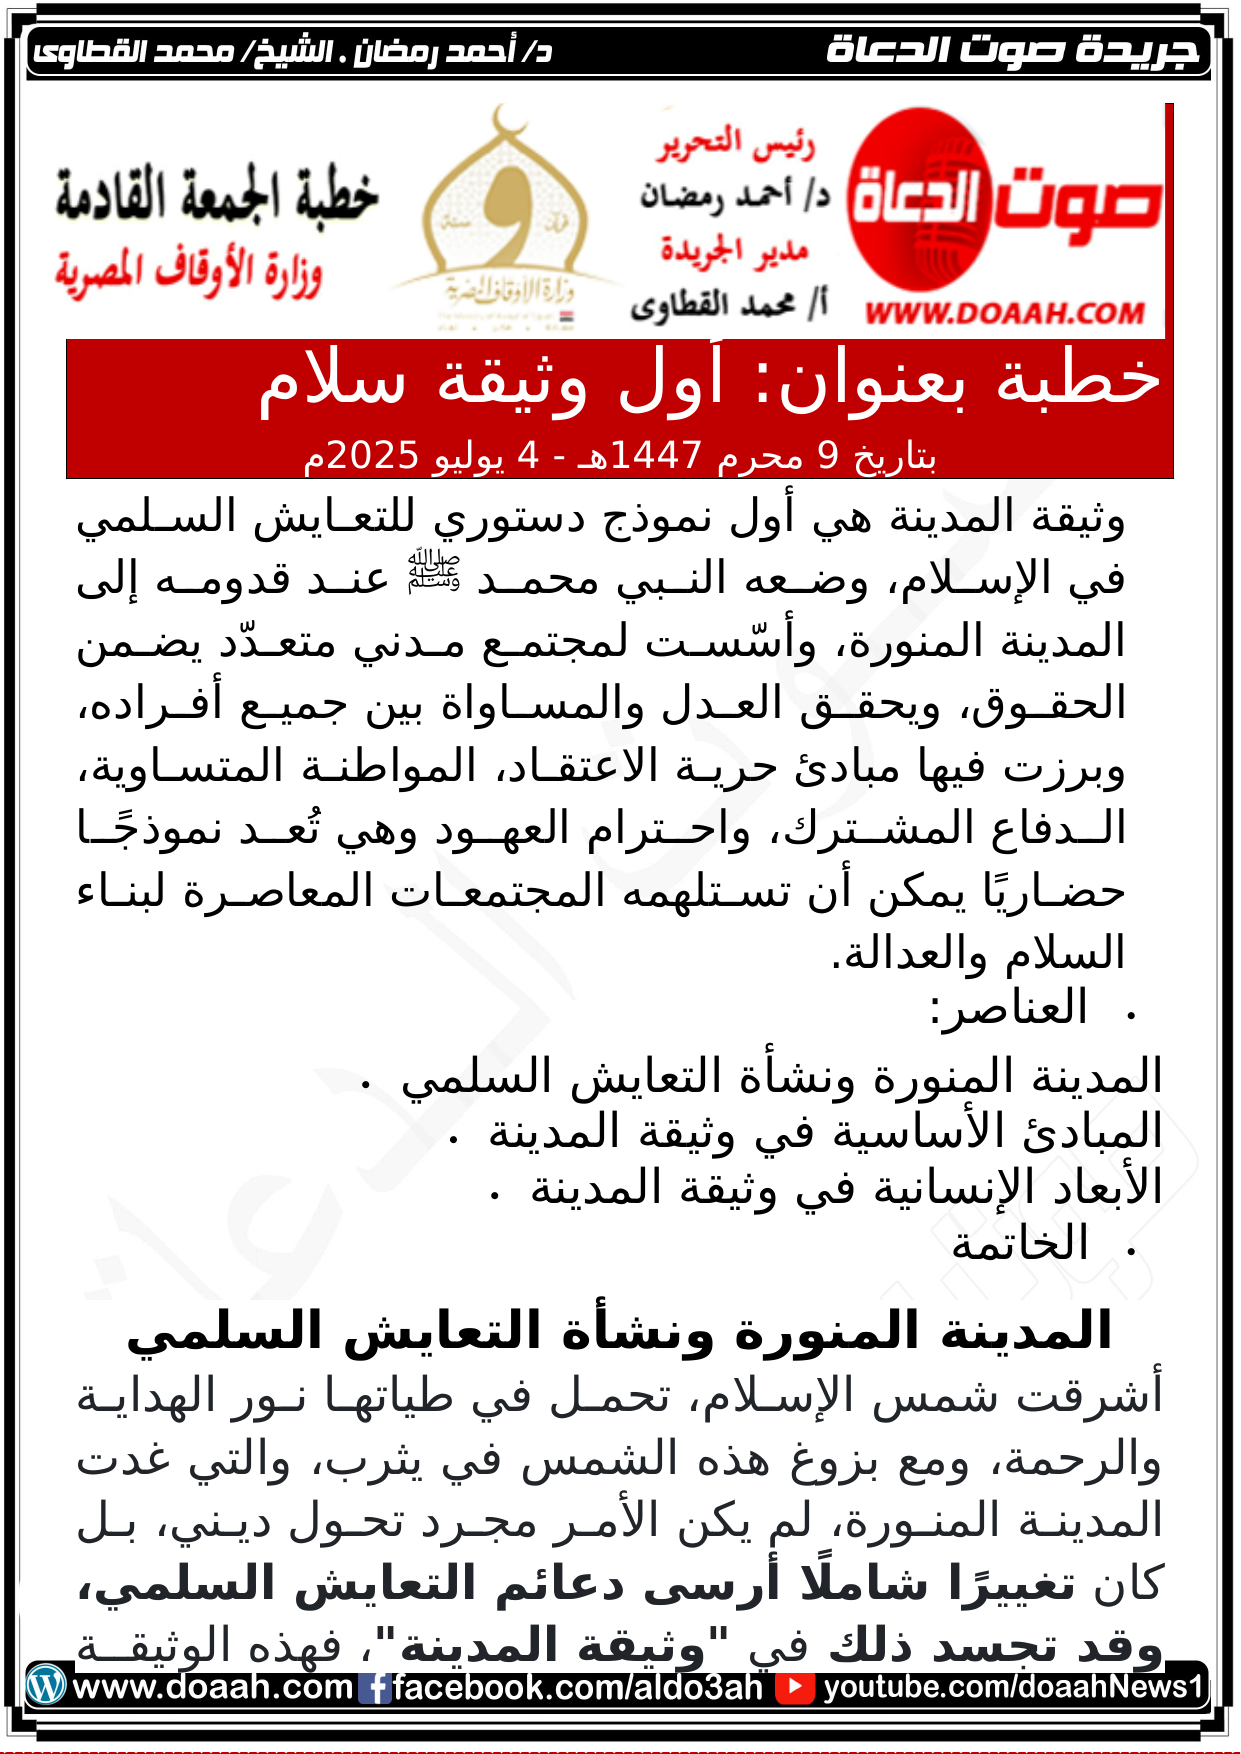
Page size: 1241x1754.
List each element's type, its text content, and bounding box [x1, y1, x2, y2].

text بتاريخ 9 محرم 1447هـ - 4 يوليو 2025م [67, 434, 1173, 478]
subtitle المدينة المنورة ونشأة التعايش السلمي [75, 1300, 1165, 1361]
list المبادئ الأساسية في وثيقة المدينة [112, 1103, 1165, 1159]
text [75, 1361, 1165, 1673]
list الخاتمة [75, 1215, 1128, 1271]
picture [0, 0, 1241, 1752]
list العناصر: [75, 979, 1128, 1035]
text خطبة بعنوان: أول وثيقة سلام [67, 104, 1173, 420]
list المدينة المنورة ونشأة التعايش السلمي [112, 1048, 1165, 1103]
text وثيقة المدينة هي أول نموذج دستوري للتعايش السلمي في الإسلام، وضعه النبي محمد ﷺ عند قدومه إلى المدينة المنورة، وأسّست لمجتمع مدني متعدّد يضمن الحقوق، ويحقق العدل والمساواة بين جميع أفراده، وبرزت فيها مبادئ حرية الاعتقاد، المواطنة المتساوية، الدفاع المشترك، واحترام العهود وهي تُعد نموذجًا حضاريًا يمكن أن تستلهمه المجتمعات المعاصرة لبناء السلام والعدالة. [75, 479, 1128, 979]
list الأبعاد الإنسانية في وثيقة المدينة [112, 1159, 1165, 1215]
